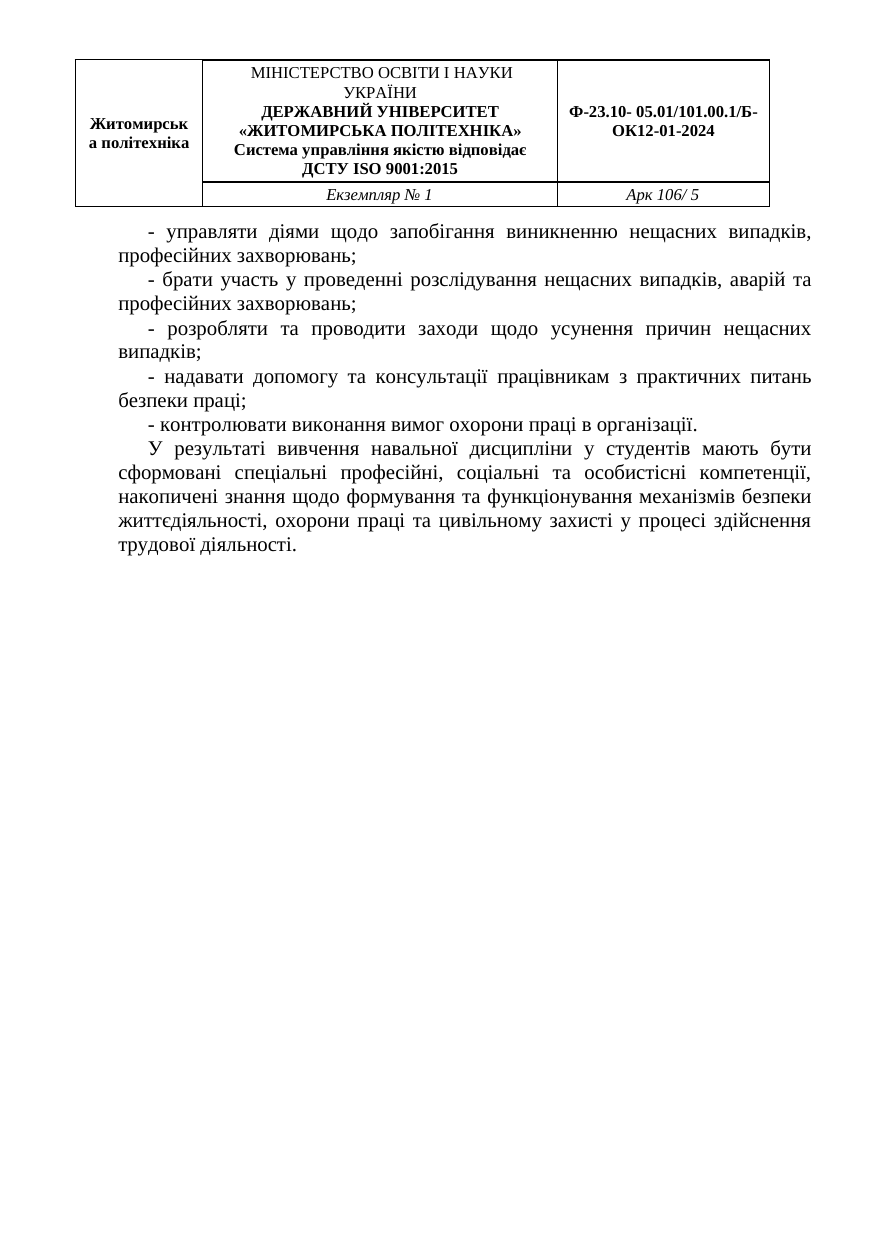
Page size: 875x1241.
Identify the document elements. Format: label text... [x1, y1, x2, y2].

text - розробляти та проводити заходи щодо усунення причин нещасних випадків; [118, 315, 812, 363]
text У результаті вивчення навальної дисципліни у студентів мають бути сформовані спеціальні професійні, соціальні та особистісні компетенції, накопичені знання щодо формування та функціонування механізмів безпеки життєдіяльності, охорони праці та цивільному захисті у процесі здійснення трудової діяльності. [118, 436, 812, 556]
text - контролювати виконання вимог охорони праці в організації. [118, 412, 812, 436]
text - брати участь у проведенні розслідування нещасних випадків, аварій та професійних захворювань; [118, 267, 812, 315]
text - надавати допомогу та консультації працівникам з практичних питань безпеки праці; [118, 363, 812, 412]
text - управляти діями щодо запобігання виникненню нещасних випадків, професійних захворювань; [118, 219, 812, 267]
